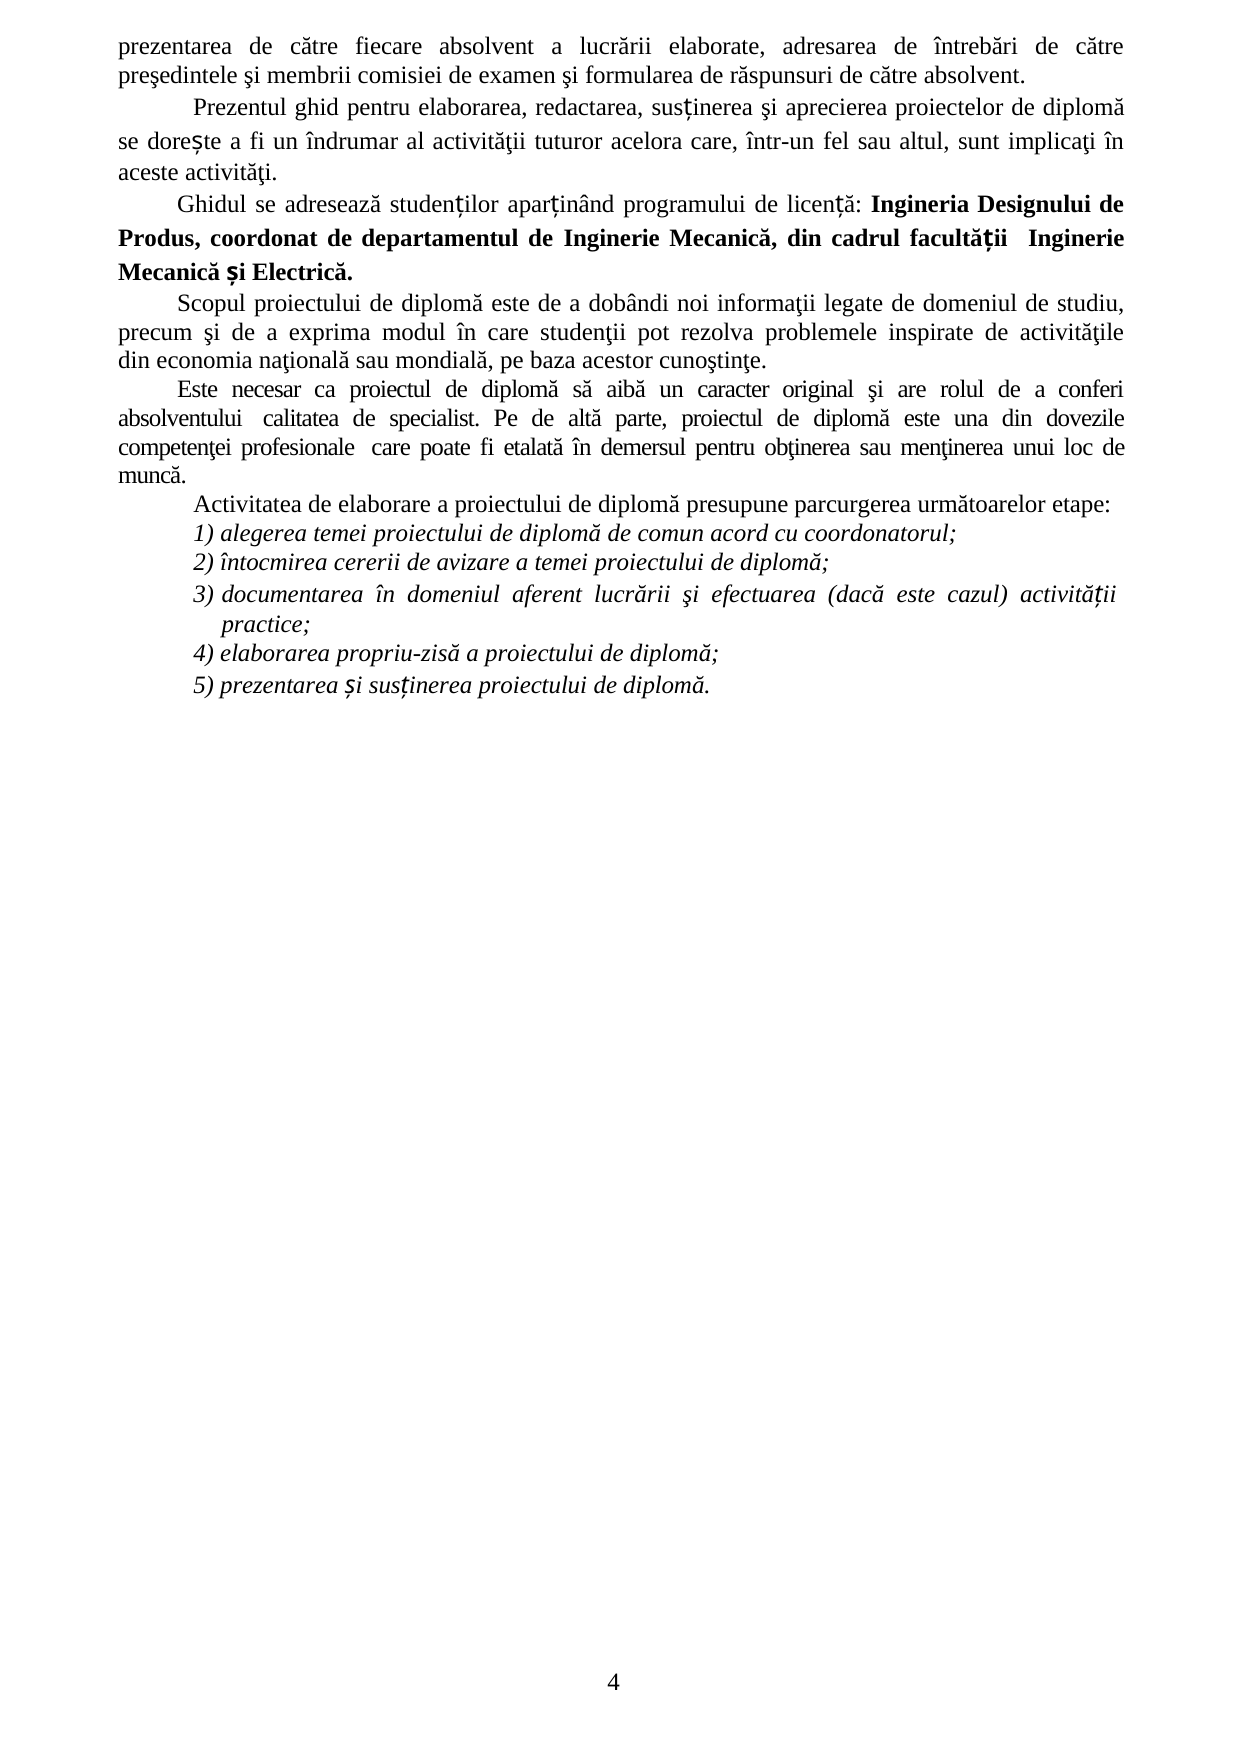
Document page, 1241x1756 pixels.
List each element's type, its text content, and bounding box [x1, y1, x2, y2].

list prezentarea și susținerea proiectului de diplomă. [193, 667, 1136, 701]
list documentarea în domeniul aferent lucrării şi efectuarea (dacă este cazul) activității practice; [193, 575, 1124, 638]
list elaborarea propriu-zisă a proiectului de diplomă; [193, 638, 1136, 667]
text Activitatea de elaborare a proiectului de diplomă presupune parcurgerea următoarelor etape: [193, 489, 1136, 518]
list întocmirea cererii de avizare a temei proiectului de diplomă; [193, 547, 1136, 575]
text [118, 31, 1124, 89]
text Ghidul se adresează studenților aparținând programului de licență: Ingineria Designului de Produs, coordonat de departamentul de Inginerie Mecanică, din cadrul facultății Inginerie Mecanică și Electrică. [118, 186, 1124, 288]
text Este necesar ca proiectul de diplomă să aibă un caracter original şi are rolul de a conferi absolventului calitatea de specialist. Pe de altă parte, proiectul de diplomă este una din dovezile competenţei profesionale care poate fi etalată în demersul pentru obţinerea sau menţinerea unui loc de muncă. [118, 374, 1126, 489]
list alegerea temei proiectului de diplomă de comun acord cu coordonatorul; [193, 518, 1136, 547]
text Prezentul ghid pentru elaborarea, redactarea, susținerea şi aprecierea proiectelor de diplomă se dorește a fi un îndrumar al activităţii tuturor acelora care, într-un fel sau altul, sunt implicaţi în aceste activităţi. [118, 89, 1124, 186]
text Scopul proiectului de diplomă este de a dobândi noi informaţii legate de domeniul de studiu, precum şi de a exprima modul în care studenţii pot rezolva problemele inspirate de activităţile din economia naţională sau mondială, pe baza acestor cunoştinţe. [118, 288, 1124, 374]
